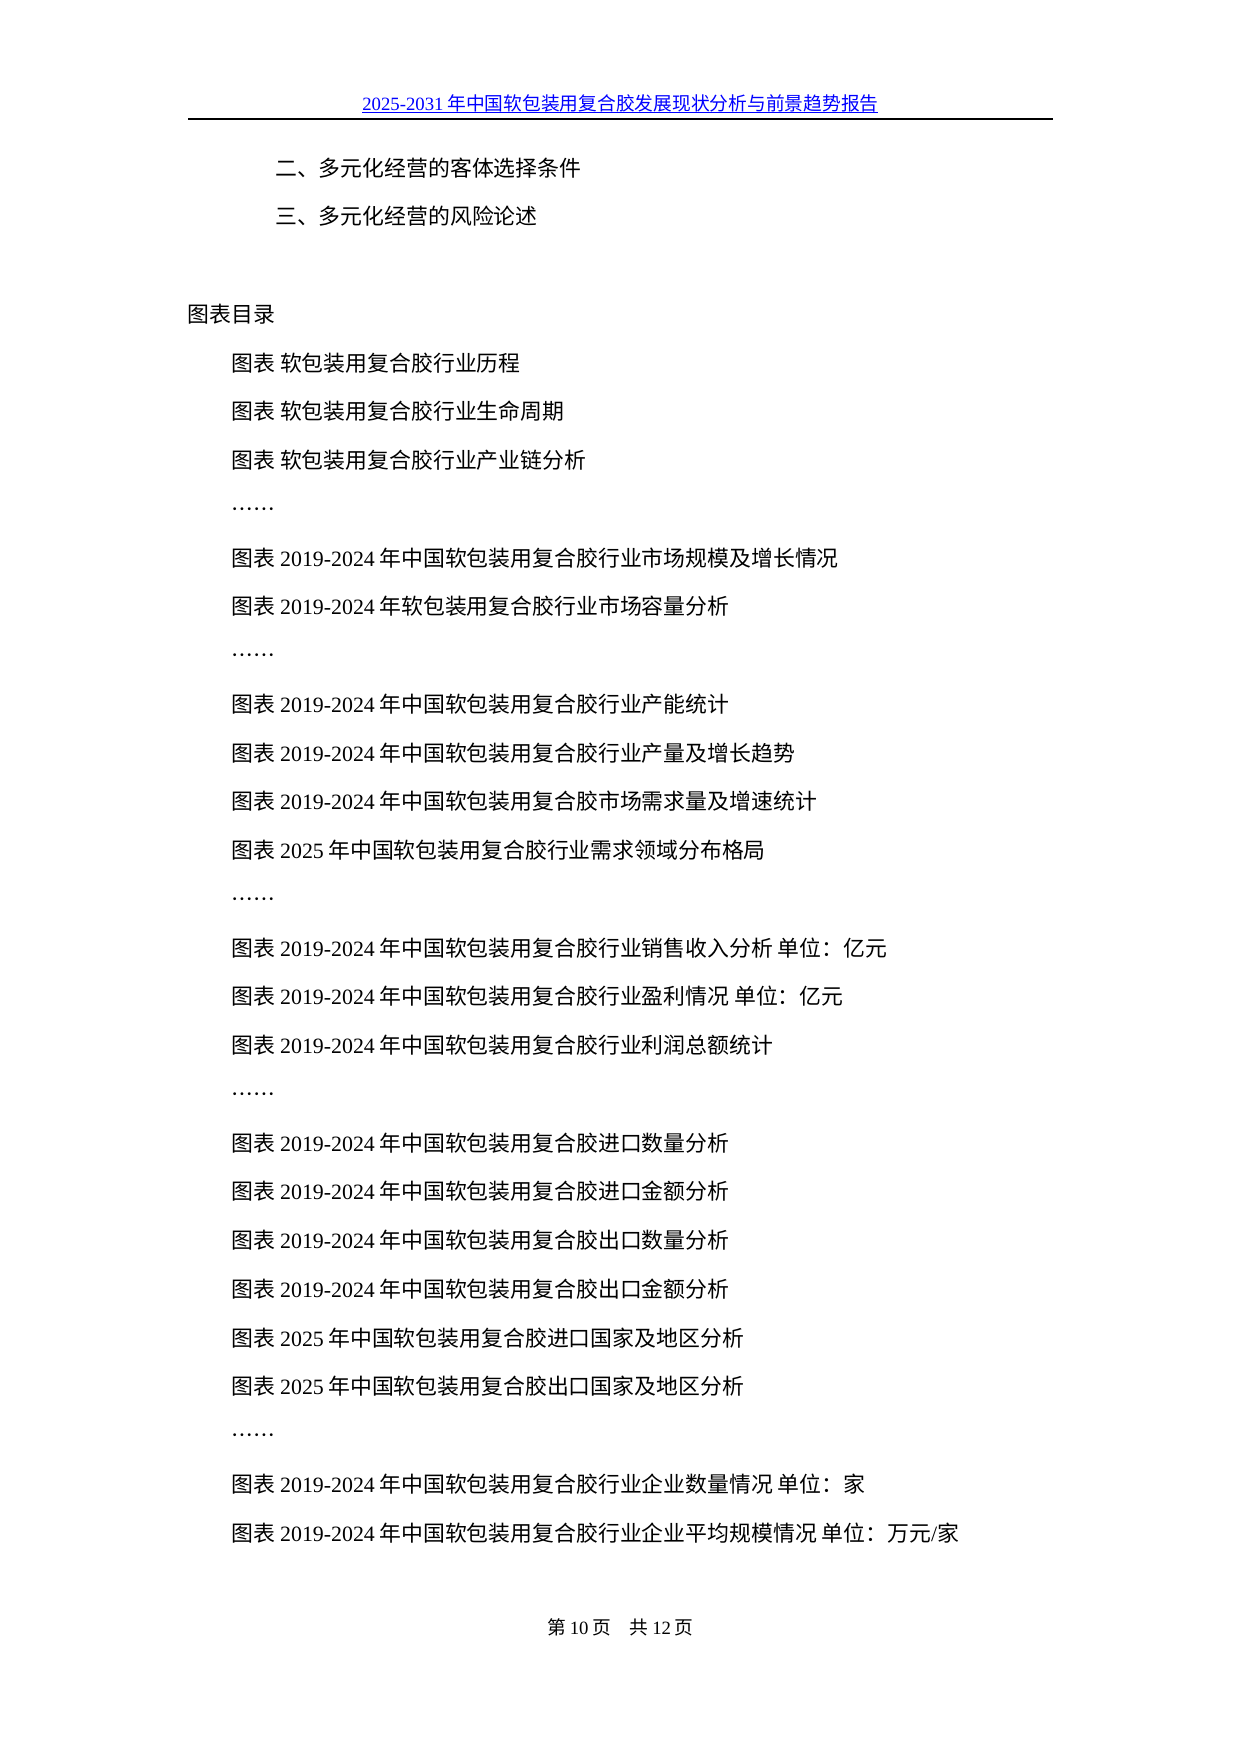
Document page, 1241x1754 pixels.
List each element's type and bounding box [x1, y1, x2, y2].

text [187, 150, 1053, 1548]
